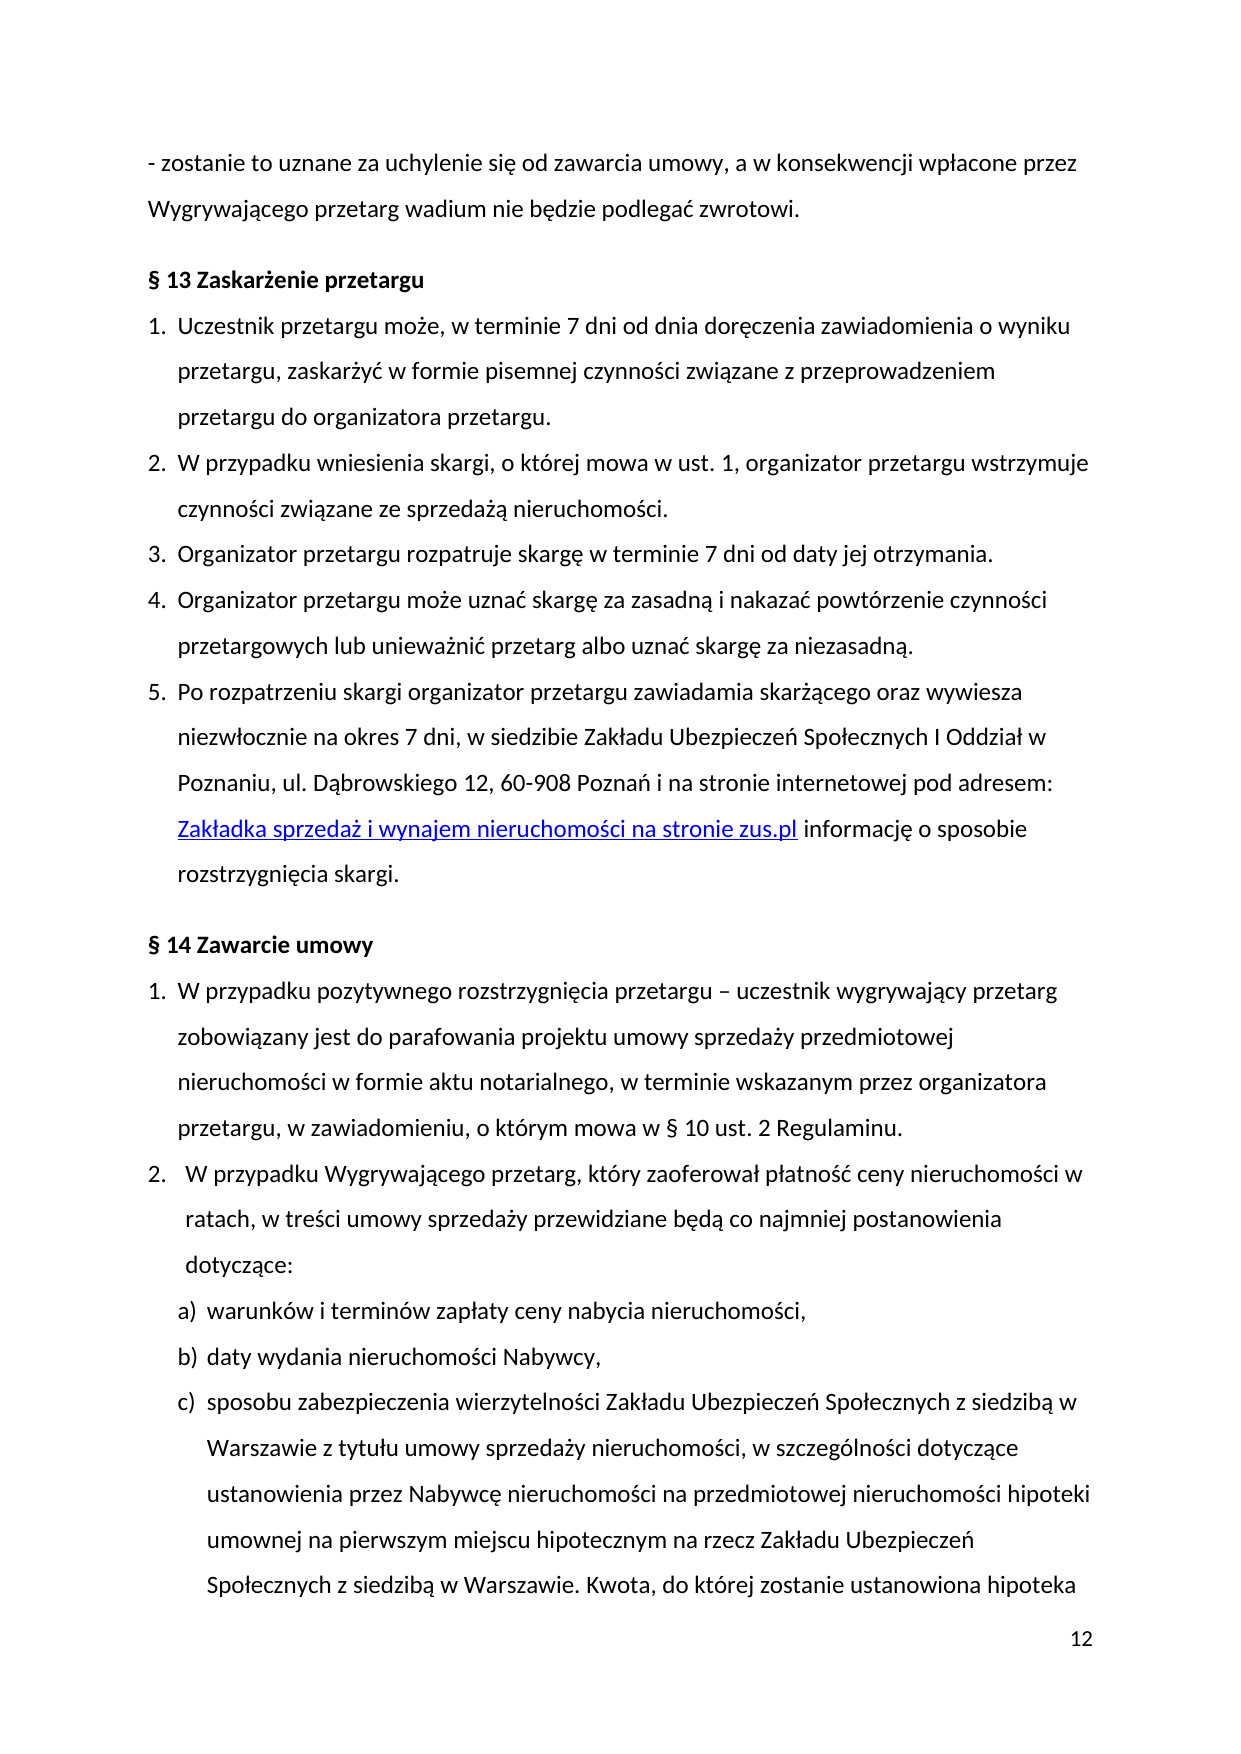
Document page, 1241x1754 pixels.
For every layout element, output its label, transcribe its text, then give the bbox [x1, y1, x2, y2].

subtitle § 13 Zaskarżenie przetargu [148, 264, 1093, 294]
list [177, 1387, 1093, 1600]
list W przypadku wniesienia skargi, o której mowa w ust. 1, organizator przetargu wstrzymuje czynności związane ze sprzedażą nieruchomości. [148, 447, 1093, 523]
subtitle § 14 Zawarcie umowy [148, 929, 1093, 960]
list W przypadku pozytywnego rozstrzygnięcia przetargu – uczestnik wygrywający przetarg zobowiązany jest do parafowania projektu umowy sprzedaży przedmiotowej nieruchomości w formie aktu notarialnego, w terminie wskazanym przez organizatora przetargu, w zawiadomieniu, o którym mowa w § 10 ust. 2 Regulaminu. [148, 975, 1093, 1143]
list daty wydania nieruchomości Nabywcy, [177, 1341, 1093, 1371]
list Organizator przetargu może uznać skargę za zasadną i nakazać powtórzenie czynności przetargowych lub unieważnić przetarg albo uznać skargę za niezasadną. [148, 584, 1093, 660]
list warunków i terminów zapłaty ceny nabycia nieruchomości, [177, 1295, 1093, 1326]
list Po rozpatrzeniu skargi organizator przetargu zawiadamia skarżącego oraz wywiesza niezwłocznie na okres 7 dni, w siedzibie Zakładu Ubezpieczeń Społecznych I Oddział w Poznaniu, ul. Dąbrowskiego 12, 60-908 Poznań i na stronie internetowej pod adresem: Zakładka sprzedaż i wynajem nieruchomości na stronie zus.pl informację o sposobie rozstrzygnięcia skargi. [148, 676, 1093, 889]
list Uczestnik przetargu może, w terminie 7 dni od dnia doręczenia zawiadomienia o wyniku przetargu, zaskarżyć w formie pisemnej czynności związane z przeprowadzeniem przetargu do organizatora przetargu. [148, 310, 1093, 432]
list Organizator przetargu rozpatruje skargę w terminie 7 dni od daty jej otrzymania. [148, 538, 1093, 569]
list W przypadku Wygrywającego przetarg, który zaoferował płatność ceny nieruchomości w ratach, w treści umowy sprzedaży przewidziane będą co najmniej postanowienia dotyczące: [148, 1158, 1093, 1280]
list - zostanie to uznane za uchylenie się od zawarcia umowy, a w konsekwencji wpłacone przez Wygrywającego przetarg wadium nie będzie podlegać zwrotowi. [148, 148, 1093, 224]
